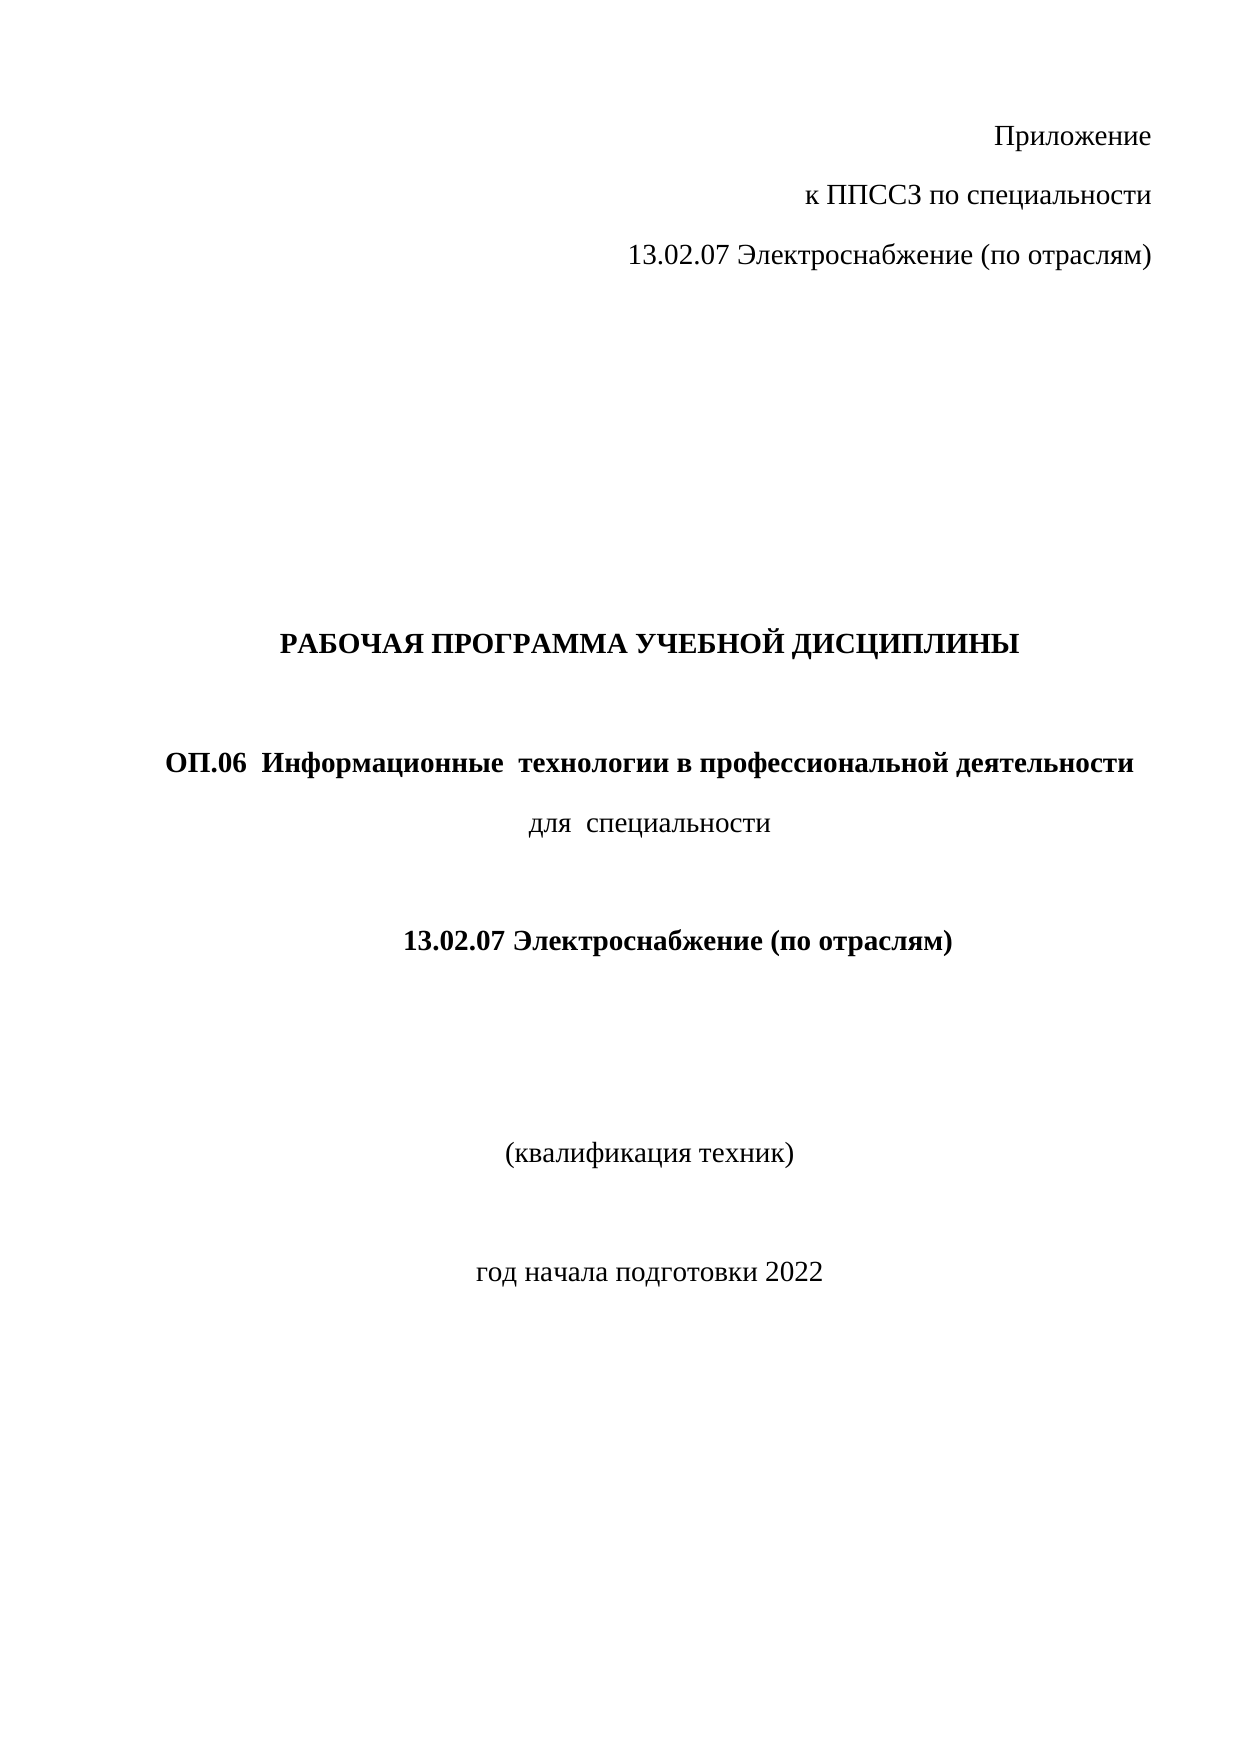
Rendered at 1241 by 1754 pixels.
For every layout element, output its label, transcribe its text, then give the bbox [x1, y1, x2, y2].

text ОП.06 Информационные технологии в профессиональной деятельности [148, 745, 1152, 779]
text к ППССЗ по специальности [74, 177, 1152, 211]
text 13.02.07 Электроснабжение (по отраслям) [148, 237, 1152, 270]
text год начала подготовки 2022 [148, 1254, 1152, 1287]
text РАБОЧАЯ ПРОГРАММА УЧЕБНОЙ ДИСЦИПЛИНЫ [148, 627, 1152, 660]
text (квалификация техник) [148, 1135, 1152, 1169]
text Приложение [148, 118, 1152, 152]
text 13.02.07 Электроснабжение (по отраслям) [148, 923, 1152, 957]
text для специальности [148, 805, 1152, 838]
